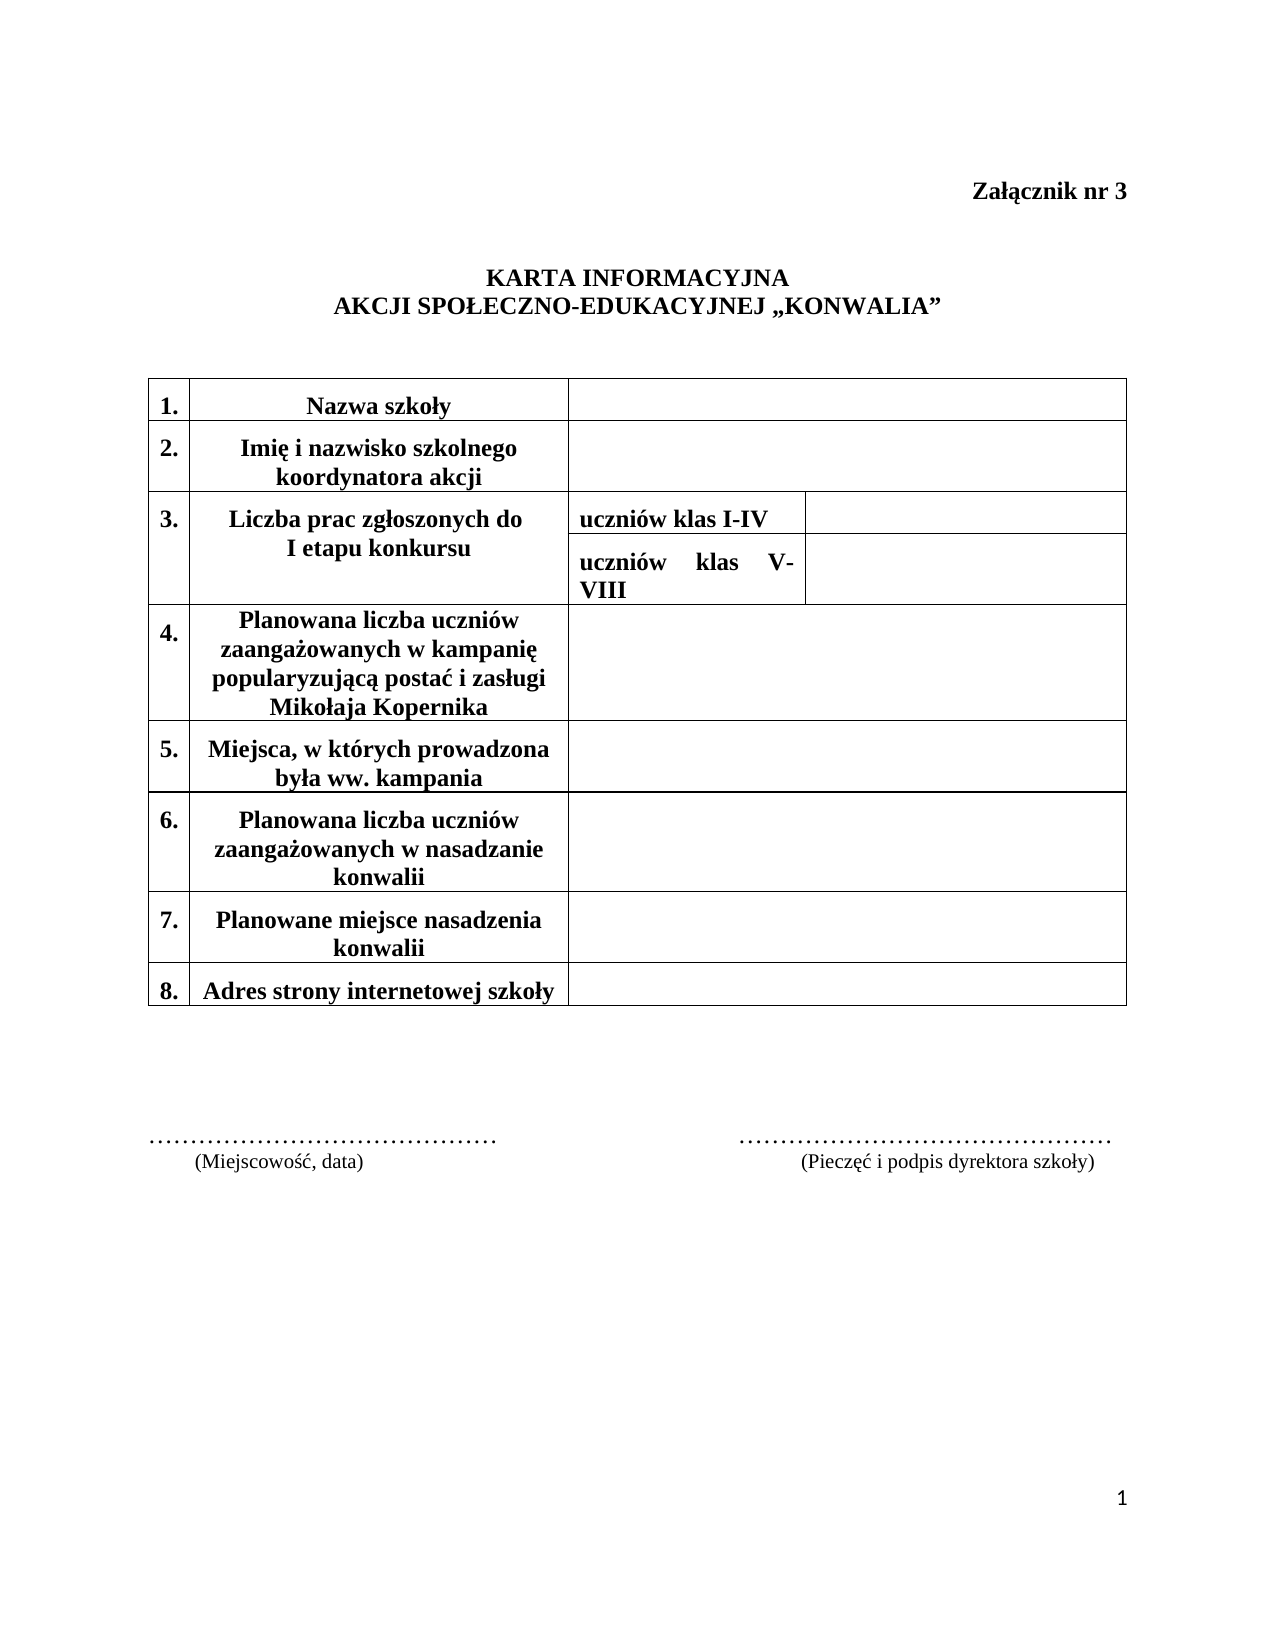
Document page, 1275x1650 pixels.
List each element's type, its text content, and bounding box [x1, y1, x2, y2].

table_cell [806, 534, 1126, 604]
table_cell [569, 892, 1126, 962]
table_cell [569, 421, 1126, 491]
text KARTA INFORMACYJNA [148, 263, 1127, 291]
table_cell uczniów klas I-IV [569, 492, 805, 533]
text AKCJI SPOŁECZNO-EDUKACYJNEJ „KONWALIA” [148, 291, 1127, 320]
table_cell Miejsca, w których prowadzona była ww. kampania [190, 721, 568, 791]
table_header Nazwa szkoły [190, 379, 568, 420]
table_cell 4. [149, 605, 189, 720]
table_cell 6. [149, 793, 189, 891]
table_cell [569, 721, 1126, 791]
table_header 1. [149, 379, 189, 420]
text …………………………………… ……………………………………… [148, 1120, 1127, 1149]
table_cell uczniów klas V-VIII [569, 534, 805, 604]
table_cell 7. [149, 892, 189, 962]
table_cell [569, 793, 1126, 891]
table_cell [569, 963, 1126, 1004]
text Załącznik nr 3 [148, 176, 1127, 205]
table_header [569, 379, 1126, 420]
table_cell Imię i nazwisko szkolnego koordynatora akcji [190, 421, 568, 491]
table_cell Planowana liczba uczniów zaangażowanych w nasadzanie konwalii [190, 793, 568, 891]
table_cell [806, 492, 1126, 533]
table_cell Planowana liczba uczniów zaangażowanych w kampanię popularyzującą postać i zasługi Mikołaja Kopernika [190, 605, 568, 720]
table_cell Planowane miejsce nasadzenia konwalii [190, 892, 568, 962]
table_cell 3. [149, 492, 189, 604]
table_cell 5. [149, 721, 189, 791]
text (Miejscowość, data) (Pieczęć i podpis dyrektora szkoły) [148, 1149, 1127, 1173]
table_cell 8. [149, 963, 189, 1004]
table_cell Adres strony internetowej szkoły [190, 963, 568, 1004]
table_cell [569, 605, 1126, 720]
table_cell Liczba prac zgłoszonych do I etapu konkursu [190, 492, 568, 604]
table_cell 2. [149, 421, 189, 491]
